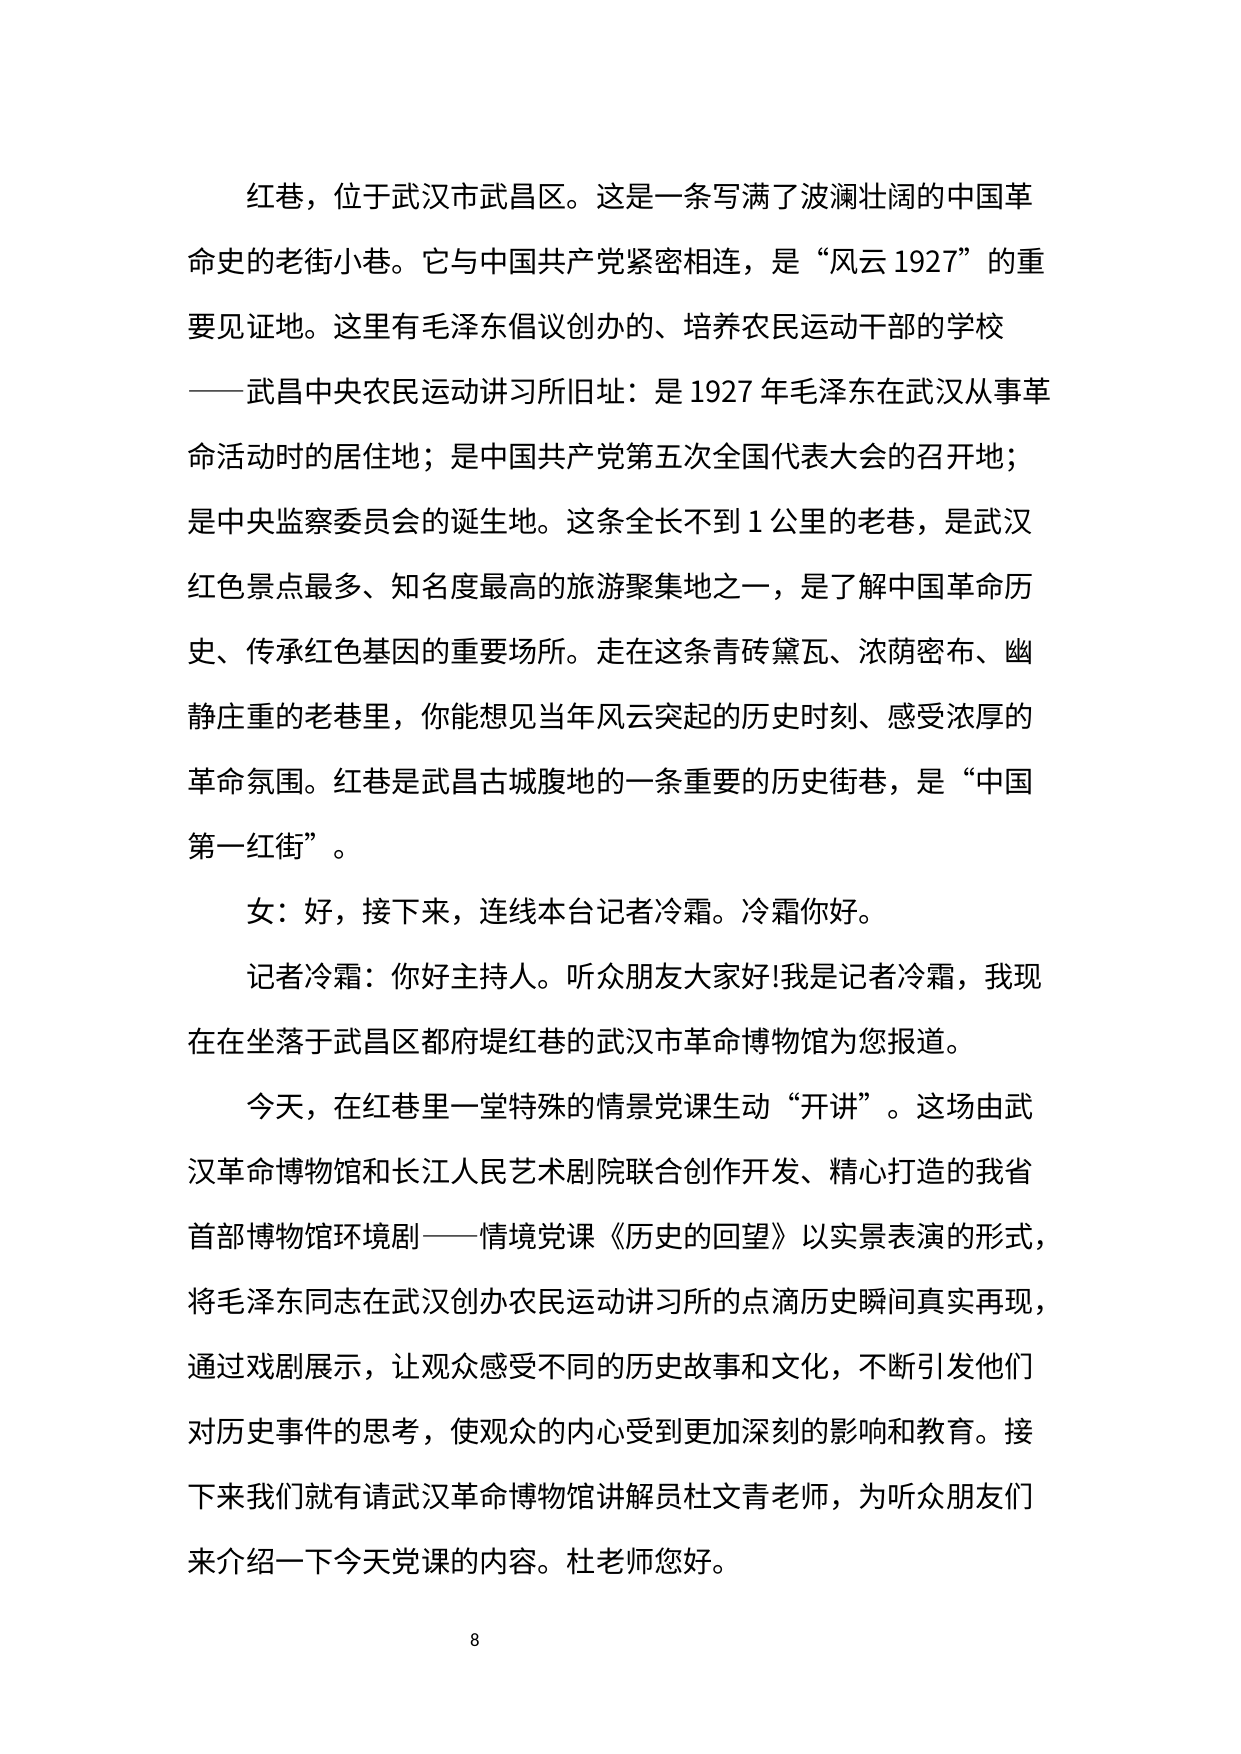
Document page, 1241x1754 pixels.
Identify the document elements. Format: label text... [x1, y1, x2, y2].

text 今天，在红巷里一堂特殊的情景党课生动“开讲”。这场由武汉革命博物馆和长江人民艺术剧院联合创作开发、精心打造的我省首部博物馆环境剧——情境党课《历史的回望》以实景表演的形式，将毛泽东同志在武汉创办农民运动讲习所的点滴历史瞬间真实再现，通过戏剧展示，让观众感受不同的历史故事和文化，不断引发他们对历史事件的思考，使观众的内心受到更加深刻的影响和教育。接下来我们就有请武汉革命博物馆讲解员杜文青老师，为听众朋友们来介绍一下今天党课的内容。杜老师您好。 [187, 1072, 1053, 1592]
text 红巷，位于武汉市武昌区。这是一条写满了波澜壮阔的中国革命史的老街小巷。它与中国共产党紧密相连，是“风云1927”的重要见证地。这里有毛泽东倡议创办的、培养农民运动干部的学校——‌武昌中央农民运动讲习所旧址‌：是1927年毛泽东在武汉从事革命活动时的居住地；是中国共产党第五次全国代表大会的召开地；是中央监察委员会的诞生地。这条全长不到1公里的老巷，是武汉红色景点最多、知名度最高的旅游聚集地之一，是了解中国革命历史、传承红色基因的重要场所。走在这条青砖黛瓦、浓荫密布、幽静庄重的老巷里，你能想见当年风云突起的历史时刻、感受浓厚的革命氛围。红巷是武昌古城腹地的一条重要的历史街巷，是“中国第一红街”。 [187, 162, 1053, 877]
text 女：好，接下来，连线本台记者冷霜。冷霜你好。 [187, 877, 1053, 942]
text 记者冷霜：你好主持人。听众朋友大家好!我是记者冷霜，我现在在坐落于武昌区都府堤红巷的武汉市革命博物馆为您报道。 [187, 942, 1053, 1072]
